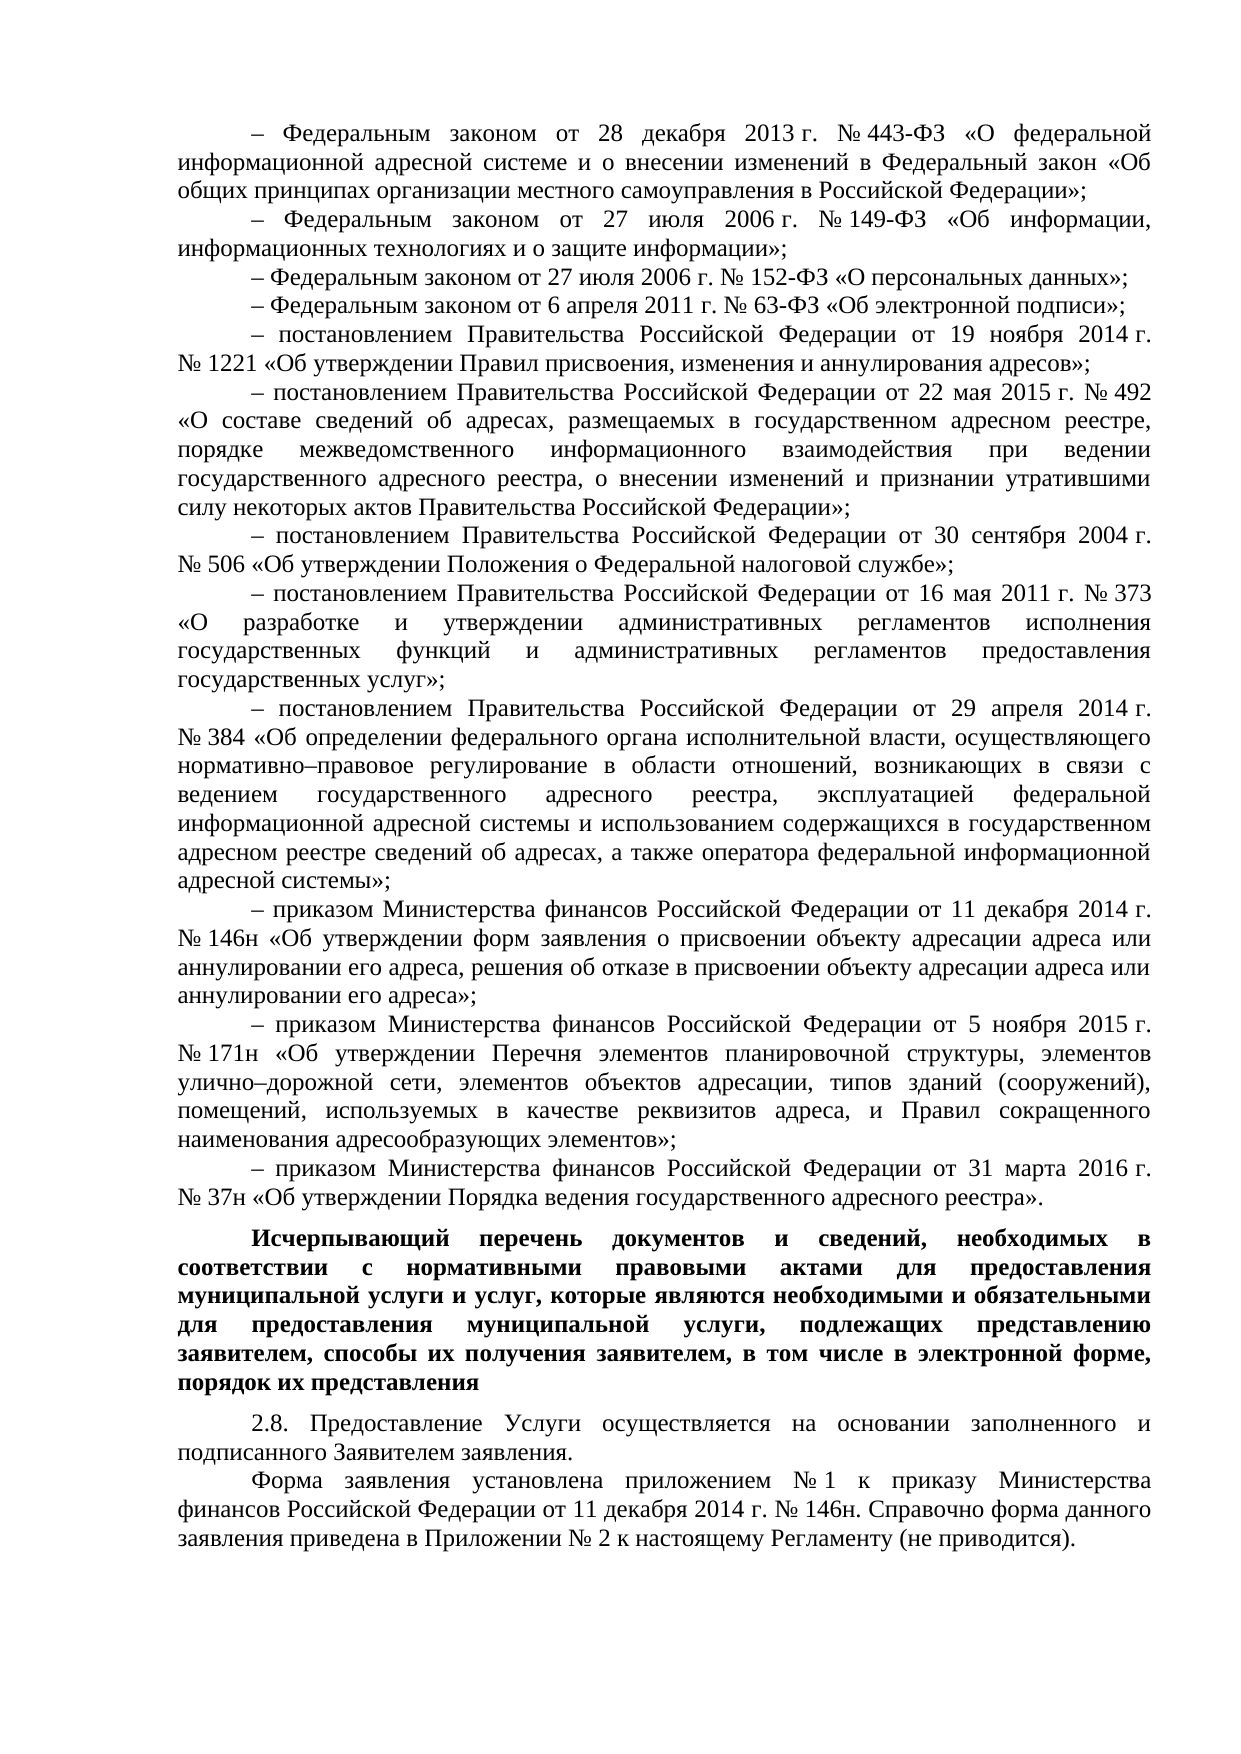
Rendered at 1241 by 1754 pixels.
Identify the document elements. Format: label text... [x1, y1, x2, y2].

text Исчерпывающий перечень документов и сведений, необходимых в соответствии с нормативными правовыми актами для предоставления муниципальной услуги и услуг, которые являются необходимыми и обязательными для предоставления муниципальной услуги, подлежащих представлению заявителем, способы их получения заявителем, в том числе в электронной форме, порядок их представления [177, 1223, 1152, 1396]
text – постановлением Правительства Российской Федерации от 19 ноября 2014 г. № 1221 «Об утверждении Правил присвоения, изменения и аннулирования адресов»; [177, 319, 1152, 377]
text Форма заявления установлена приложением № 1 к приказу Министерства финансов Российской Федерации от 11 декабря 2014 г. № 146н. Справочно форма данного заявления приведена в Приложении № 2 к настоящему Регламенту (не приводится). [177, 1466, 1152, 1552]
text – Федеральным законом от 28 декабря 2013 г. № 443-ФЗ «О федеральной информационной адресной системе и о внесении изменений в Федеральный закон «Об общих принципах организации местного самоуправления в Российской Федерации»; [177, 118, 1152, 204]
text – постановлением Правительства Российской Федерации от 16 мая 2011 г. № 373 «О разработке и утверждении административных регламентов исполнения государственных функций и административных регламентов предоставления государственных услуг»; [177, 578, 1152, 693]
text – приказом Министерства финансов Российской Федерации от 11 декабря 2014 г. № 146н «Об утверждении форм заявления о присвоении объекту адресации адреса или аннулировании его адреса, решения об отказе в присвоении объекту адресации адреса или аннулировании его адреса»; [177, 894, 1152, 1009]
text 2.8. Предоставление Услуги осуществляется на основании заполненного и подписанного Заявителем заявления. [177, 1408, 1152, 1466]
text – приказом Министерства финансов Российской Федерации от 31 марта 2016 г. № 37н «Об утверждении Порядка ведения государственного адресного реестра». [177, 1153, 1152, 1211]
text – Федеральным законом от 6 апреля 2011 г. № 63-ФЗ «Об электронной подписи»; [177, 291, 1152, 319]
text – постановлением Правительства Российской Федерации от 30 сентября 2004 г. № 506 «Об утверждении Положения о Федеральной налоговой службе»; [177, 521, 1152, 578]
text – Федеральным законом от 27 июля 2006 г. № 149-ФЗ «Об информации, информационных технологиях и о защите информации»; [177, 204, 1152, 262]
text – Федеральным законом от 27 июля 2006 г. № 152-ФЗ «О персональных данных»; [177, 262, 1152, 291]
text – приказом Министерства финансов Российской Федерации от 5 ноября 2015 г. № 171н «Об утверждении Перечня элементов планировочной структуры, элементов улично–дорожной сети, элементов объектов адресации, типов зданий (сооружений), помещений, используемых в качестве реквизитов адреса, и Правил сокращенного наименования адресообразующих элементов»; [177, 1009, 1152, 1153]
text – постановлением Правительства Российской Федерации от 22 мая 2015 г. № 492 «О составе сведений об адресах, размещаемых в государственном адресном реестре, порядке межведомственного информационного взаимодействия при ведении государственного адресного реестра, о внесении изменений и признании утратившими силу некоторых актов Правительства Российской Федерации»; [177, 377, 1152, 521]
text – постановлением Правительства Российской Федерации от 29 апреля 2014 г. № 384 «Об определении федерального органа исполнительной власти, осуществляющего нормативно–правовое регулирование в области отношений, возникающих в связи с ведением государственного адресного реестра, эксплуатацией федеральной информационной адресной системы и использованием содержащихся в государственном адресном реестре сведений об адресах, а также оператора федеральной информационной адресной системы»; [177, 693, 1152, 894]
